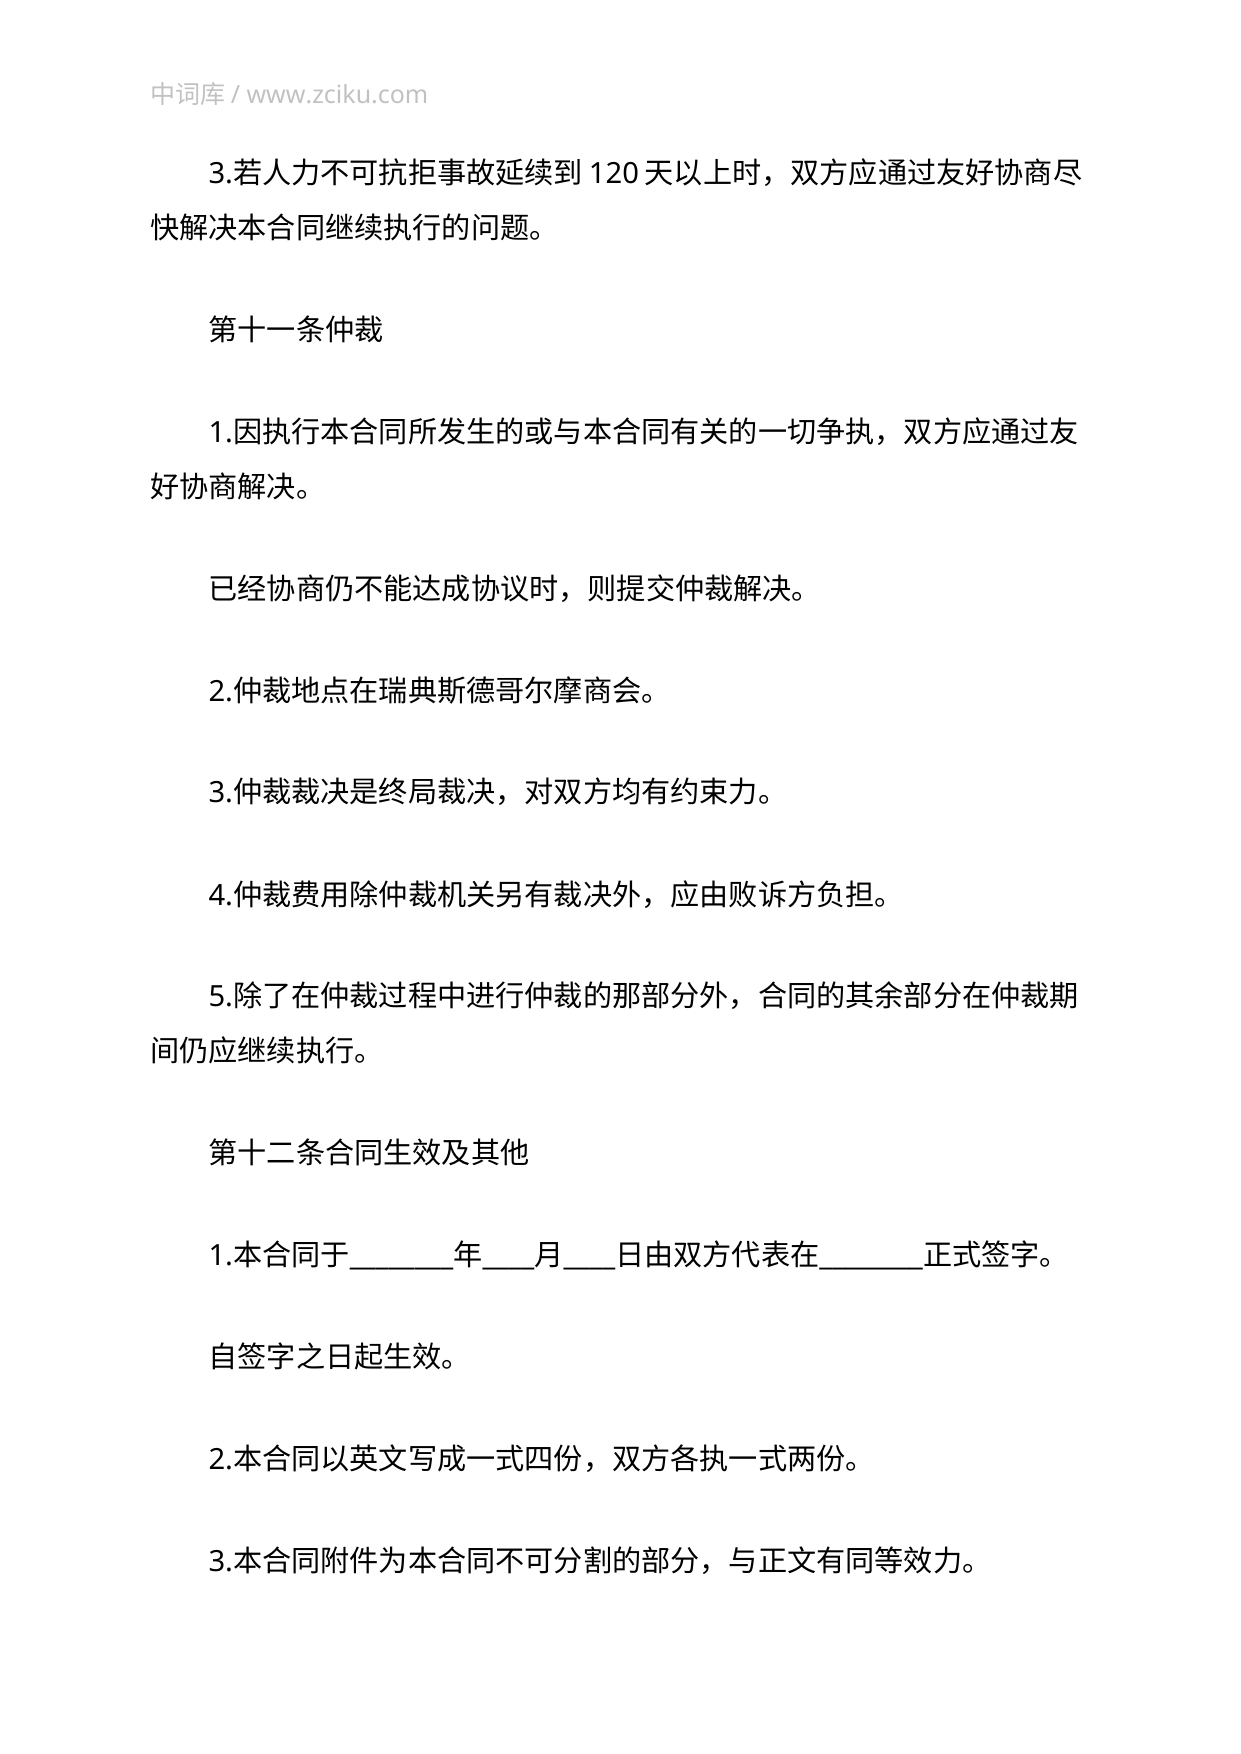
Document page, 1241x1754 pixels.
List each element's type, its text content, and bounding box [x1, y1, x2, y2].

text 1.本合同于________年____月____日由双方代表在________正式签字。 [150, 1232, 1090, 1274]
text 自签字之日起生效。 [150, 1333, 1090, 1376]
text 5.除了在仲裁过程中进行仲裁的那部分外，合同的其余部分在仲裁期间仍应继续执行。 [150, 973, 1090, 1070]
text 3.仲裁裁决是终局裁决，对双方均有约束力。 [150, 769, 1090, 811]
text 第十二条合同生效及其他 [150, 1130, 1090, 1172]
text 4.仲裁费用除仲裁机关另有裁决外，应由败诉方负担。 [150, 871, 1090, 913]
text 第十一条仲裁 [150, 307, 1090, 349]
text 3.本合同附件为本合同不可分割的部分，与正文有同等效力。 [150, 1537, 1090, 1580]
text 3.若人力不可抗拒事故延续到120天以上时，双方应通过友好协商尽快解决本合同继续执行的问题。 [150, 150, 1090, 247]
text 已经协商仍不能达成协议时，则提交仲裁解决。 [150, 565, 1090, 608]
text 1.因执行本合同所发生的或与本合同有关的一切争执，双方应通过友好协商解决。 [150, 408, 1090, 506]
text 2.仲裁地点在瑞典斯德哥尔摩商会。 [150, 667, 1090, 709]
text 2.本合同以英文写成一式四份，双方各执一式两份。 [150, 1435, 1090, 1478]
